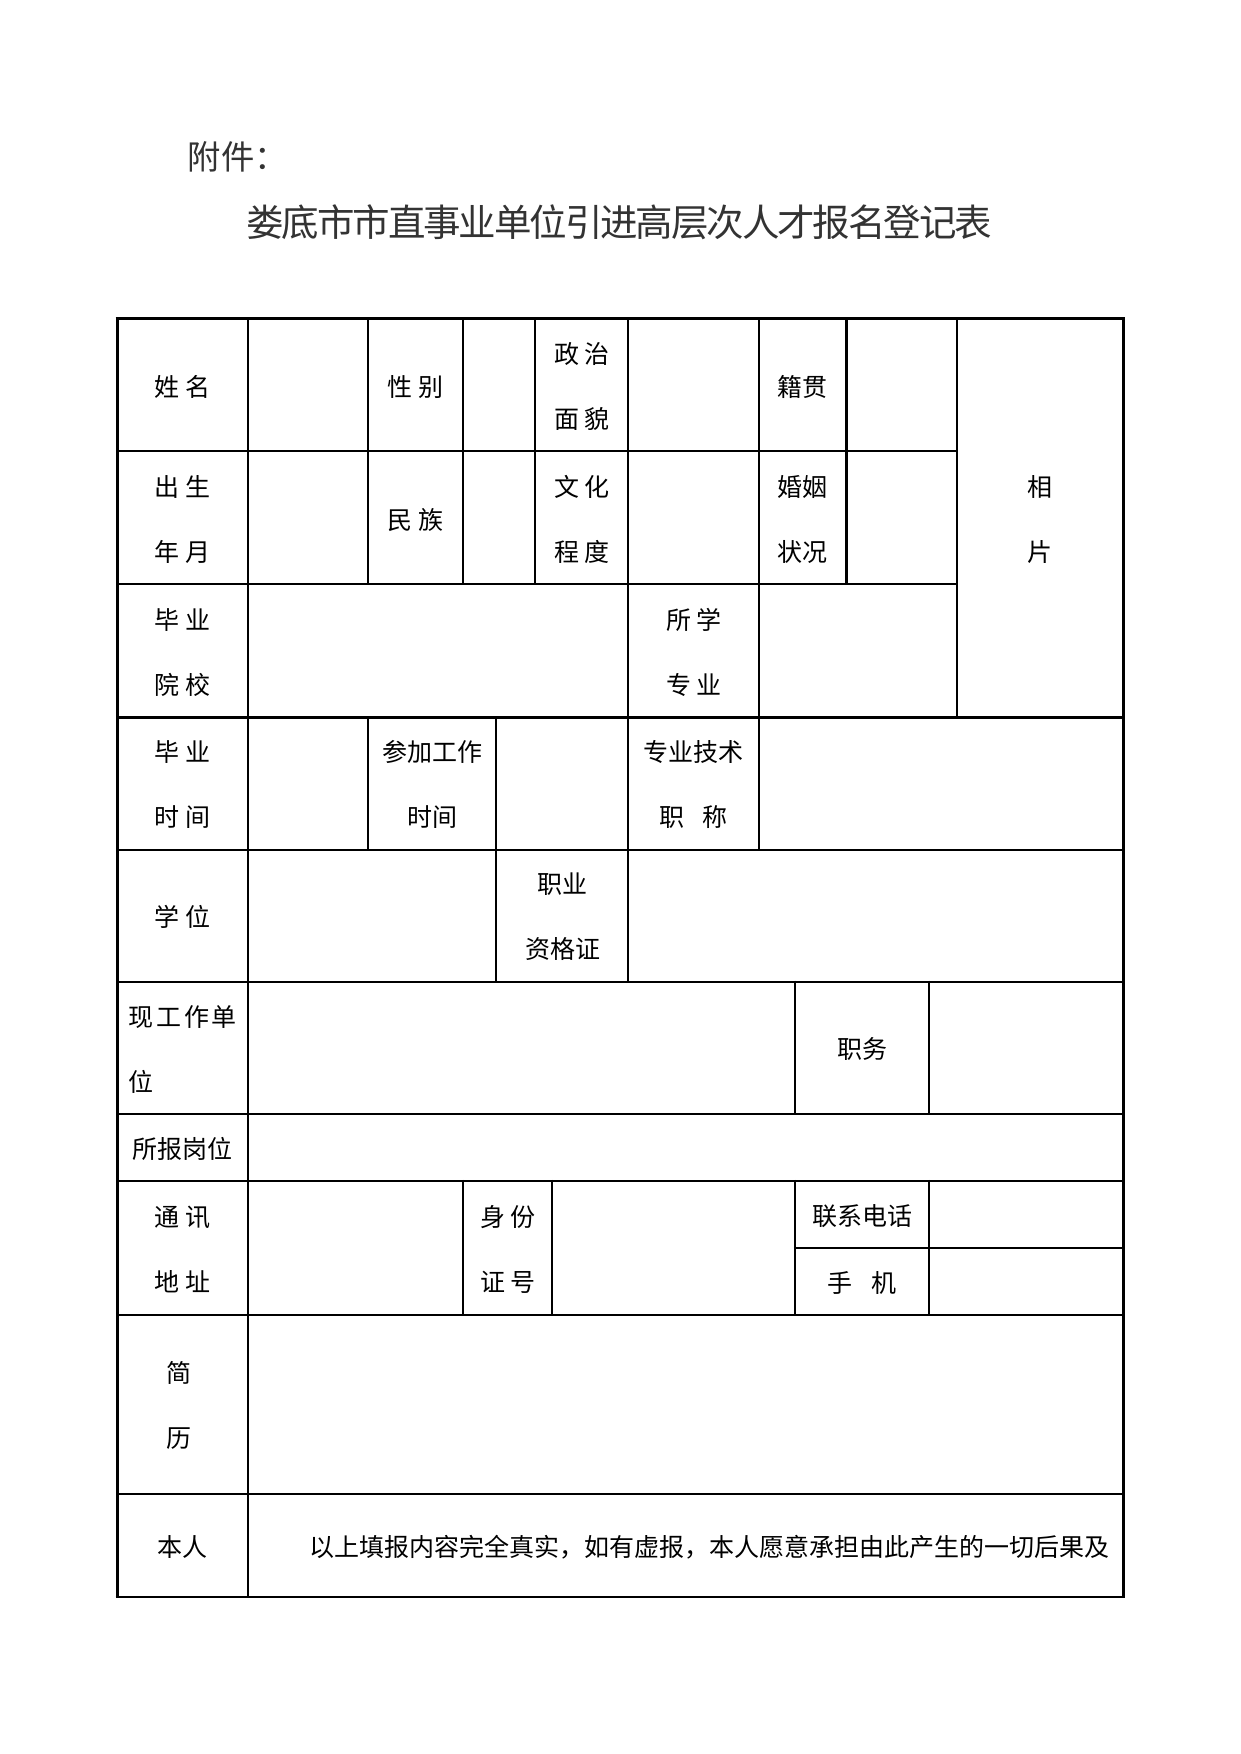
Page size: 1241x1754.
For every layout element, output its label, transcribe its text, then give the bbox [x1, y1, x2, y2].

table_cell 联系电话 [796, 1182, 928, 1247]
table_header [464, 320, 534, 450]
table_cell [497, 719, 627, 848]
table_cell 身 份证 号 [464, 1182, 551, 1314]
table_cell 所报岗位 [119, 1115, 247, 1180]
table_cell [930, 1182, 1122, 1247]
table_cell 现工作单位 [119, 983, 247, 1113]
table_cell 职业 资格证 [497, 851, 627, 981]
table_cell [249, 983, 794, 1113]
table_cell [553, 1182, 794, 1314]
table_cell 出 生 年 月 [119, 452, 247, 583]
table_cell [629, 851, 1122, 981]
table_cell [249, 452, 367, 583]
table_cell [249, 1316, 1122, 1493]
table_cell [249, 1182, 462, 1314]
table_cell [249, 1115, 1122, 1180]
table_cell [760, 585, 956, 716]
table_cell 手 机 [796, 1249, 928, 1314]
table_header [249, 320, 367, 450]
table_header 籍贯 [760, 320, 845, 450]
table_cell [249, 719, 367, 848]
table_header 姓 名 [119, 320, 247, 450]
table_cell 学 位 [119, 851, 247, 981]
text 娄底市市直事业单位引进高层次人才报名登记表 [187, 187, 1053, 252]
table_cell 毕 业 时 间 [119, 719, 247, 848]
table_cell [249, 851, 495, 981]
text 附件： [187, 122, 1053, 187]
table_cell [930, 983, 1122, 1113]
table_header 政 治面 貌 [536, 320, 627, 450]
table_header 相 片 [958, 320, 1122, 716]
table_cell [629, 452, 758, 583]
table_cell [249, 585, 627, 716]
table_cell 参加工作时间 [369, 719, 495, 848]
table_cell 专业技术 职 称 [629, 719, 758, 848]
table_cell 通 讯 地 址 [119, 1182, 247, 1314]
table_header 性 别 [369, 320, 462, 450]
table_cell 所 学 专 业 [629, 585, 758, 716]
table_header [629, 320, 758, 450]
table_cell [249, 1495, 1122, 1596]
table_header [848, 320, 956, 450]
table_cell 民 族 [369, 452, 462, 583]
table_cell 本人 承诺 [119, 1495, 247, 1596]
table_cell 婚姻 状况 [760, 452, 845, 583]
table_cell 简 历 [119, 1316, 247, 1493]
table_cell 职务 [796, 983, 928, 1113]
table_cell 毕 业 院 校 [119, 585, 247, 716]
table_cell 文 化程 度 [536, 452, 627, 583]
table_cell [848, 452, 956, 583]
table_cell [930, 1249, 1122, 1314]
table_cell [760, 719, 1122, 848]
table_cell [464, 452, 534, 583]
